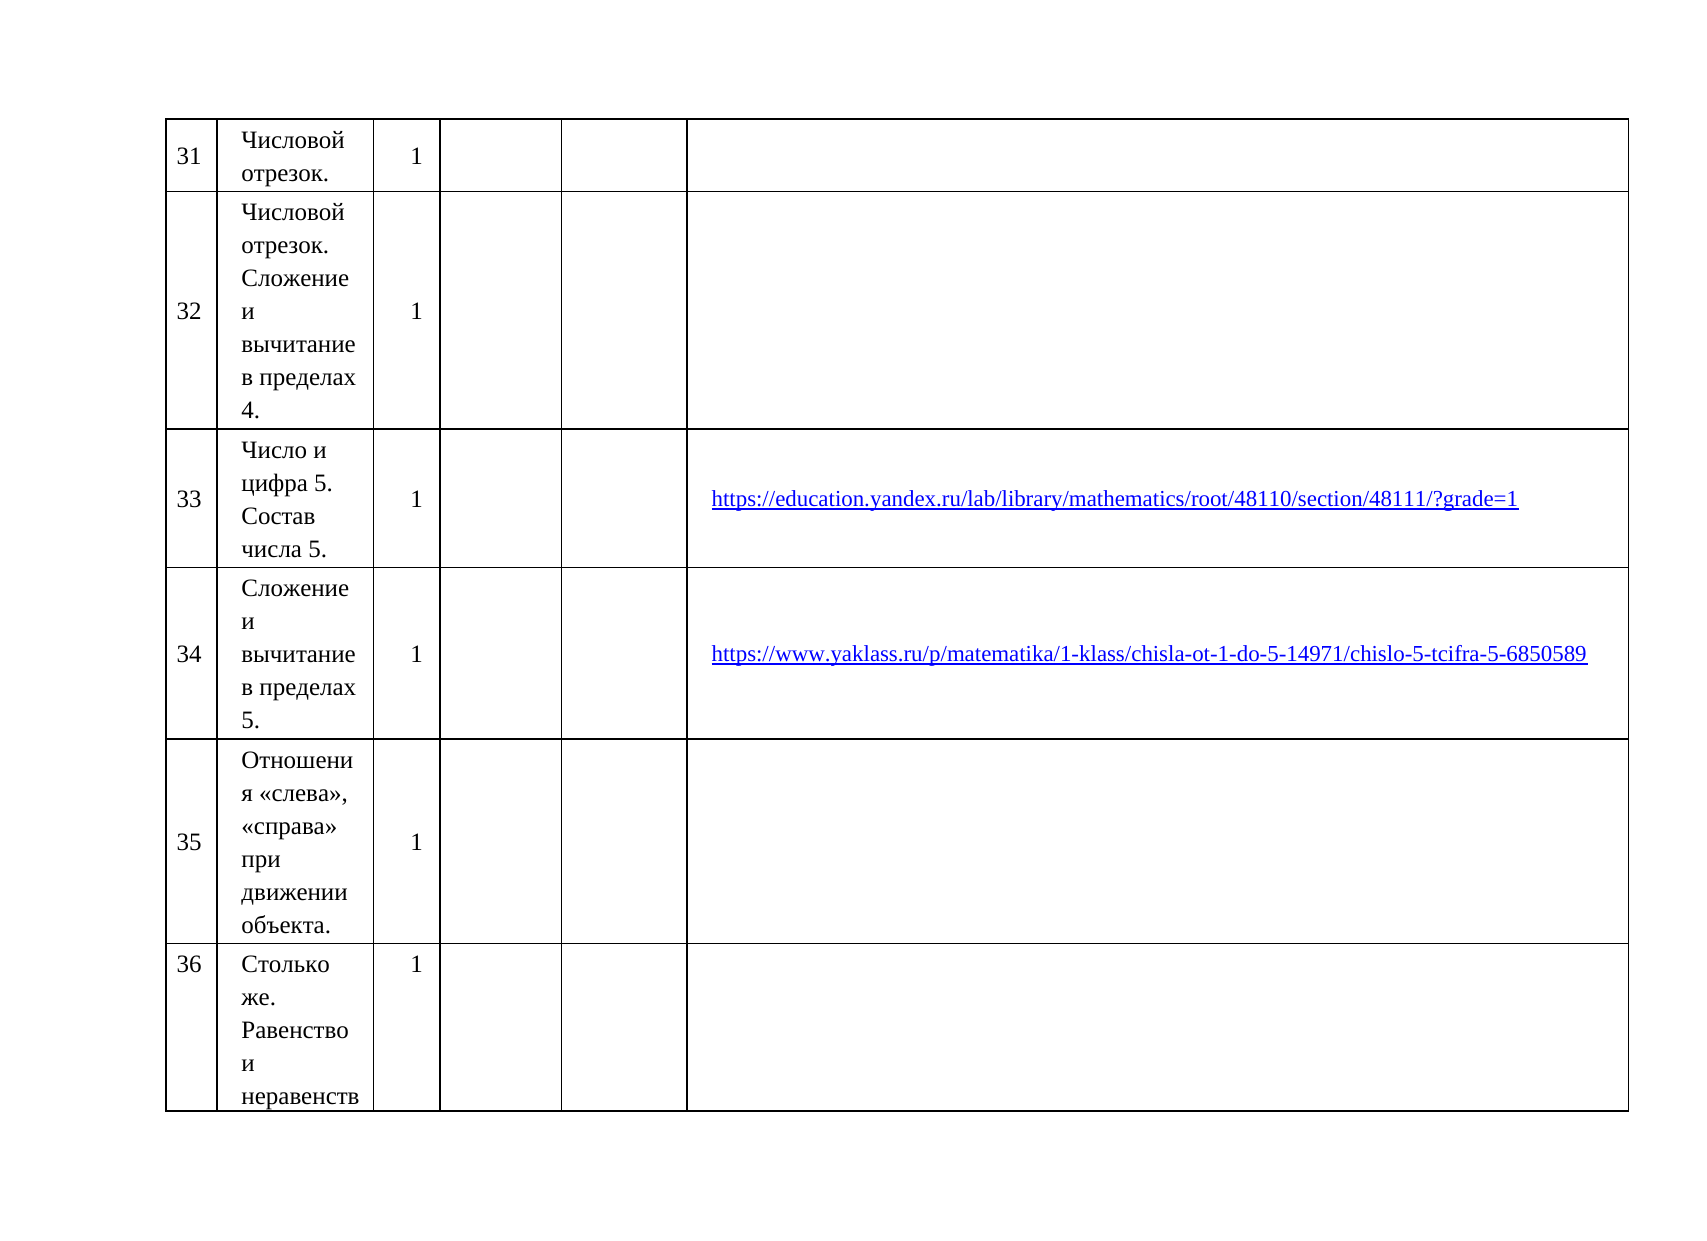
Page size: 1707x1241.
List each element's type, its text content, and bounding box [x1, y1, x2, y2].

table_cell https://education.yandex.ru/lab/library/mathematics/root/48110/section/48111/?grade=1 [688, 430, 1628, 566]
table_cell [441, 430, 561, 566]
table_cell 1 [374, 740, 439, 942]
table_cell 1 [374, 430, 439, 566]
table_cell 1 [374, 944, 439, 1110]
table_cell [688, 192, 1628, 428]
table_cell 36 [167, 944, 216, 1110]
table_cell [688, 740, 1628, 942]
table_cell [441, 944, 561, 1110]
table_cell 1 [374, 120, 439, 191]
table_cell https://www.yaklass.ru/p/matematika/1-klass/chisla-ot-1-do-5-14971/chislo-5-tcifra-5-6850589 [688, 568, 1628, 738]
table_cell 1 [374, 568, 439, 738]
table_cell 33 [167, 430, 216, 566]
table_cell [562, 430, 686, 566]
table_cell Числовой отрезок. [218, 120, 373, 191]
table_cell [441, 740, 561, 942]
table_cell [688, 120, 1628, 191]
table_cell Отношения «слева», «справа» при движении объекта. [218, 740, 373, 942]
table_cell [441, 568, 561, 738]
table_cell [562, 740, 686, 942]
table_cell Число и цифра 5. Состав числа 5. [218, 430, 373, 566]
table_cell 32 [167, 192, 216, 428]
table_cell [441, 192, 561, 428]
table_cell Числовой отрезок. Сложение и вычитание в пределах 4. [218, 192, 373, 428]
table_cell [562, 944, 686, 1110]
table_cell [562, 568, 686, 738]
table_cell 35 [167, 740, 216, 942]
table_cell 34 [167, 568, 216, 738]
table_cell [562, 120, 686, 191]
table_cell 1 [374, 192, 439, 428]
table_cell [441, 120, 561, 191]
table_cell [218, 944, 373, 1110]
table_cell [562, 192, 686, 428]
table_cell 31 [167, 120, 216, 191]
table_cell [688, 944, 1628, 1110]
table_cell Сложение и вычитание в пределах 5. [218, 568, 373, 738]
